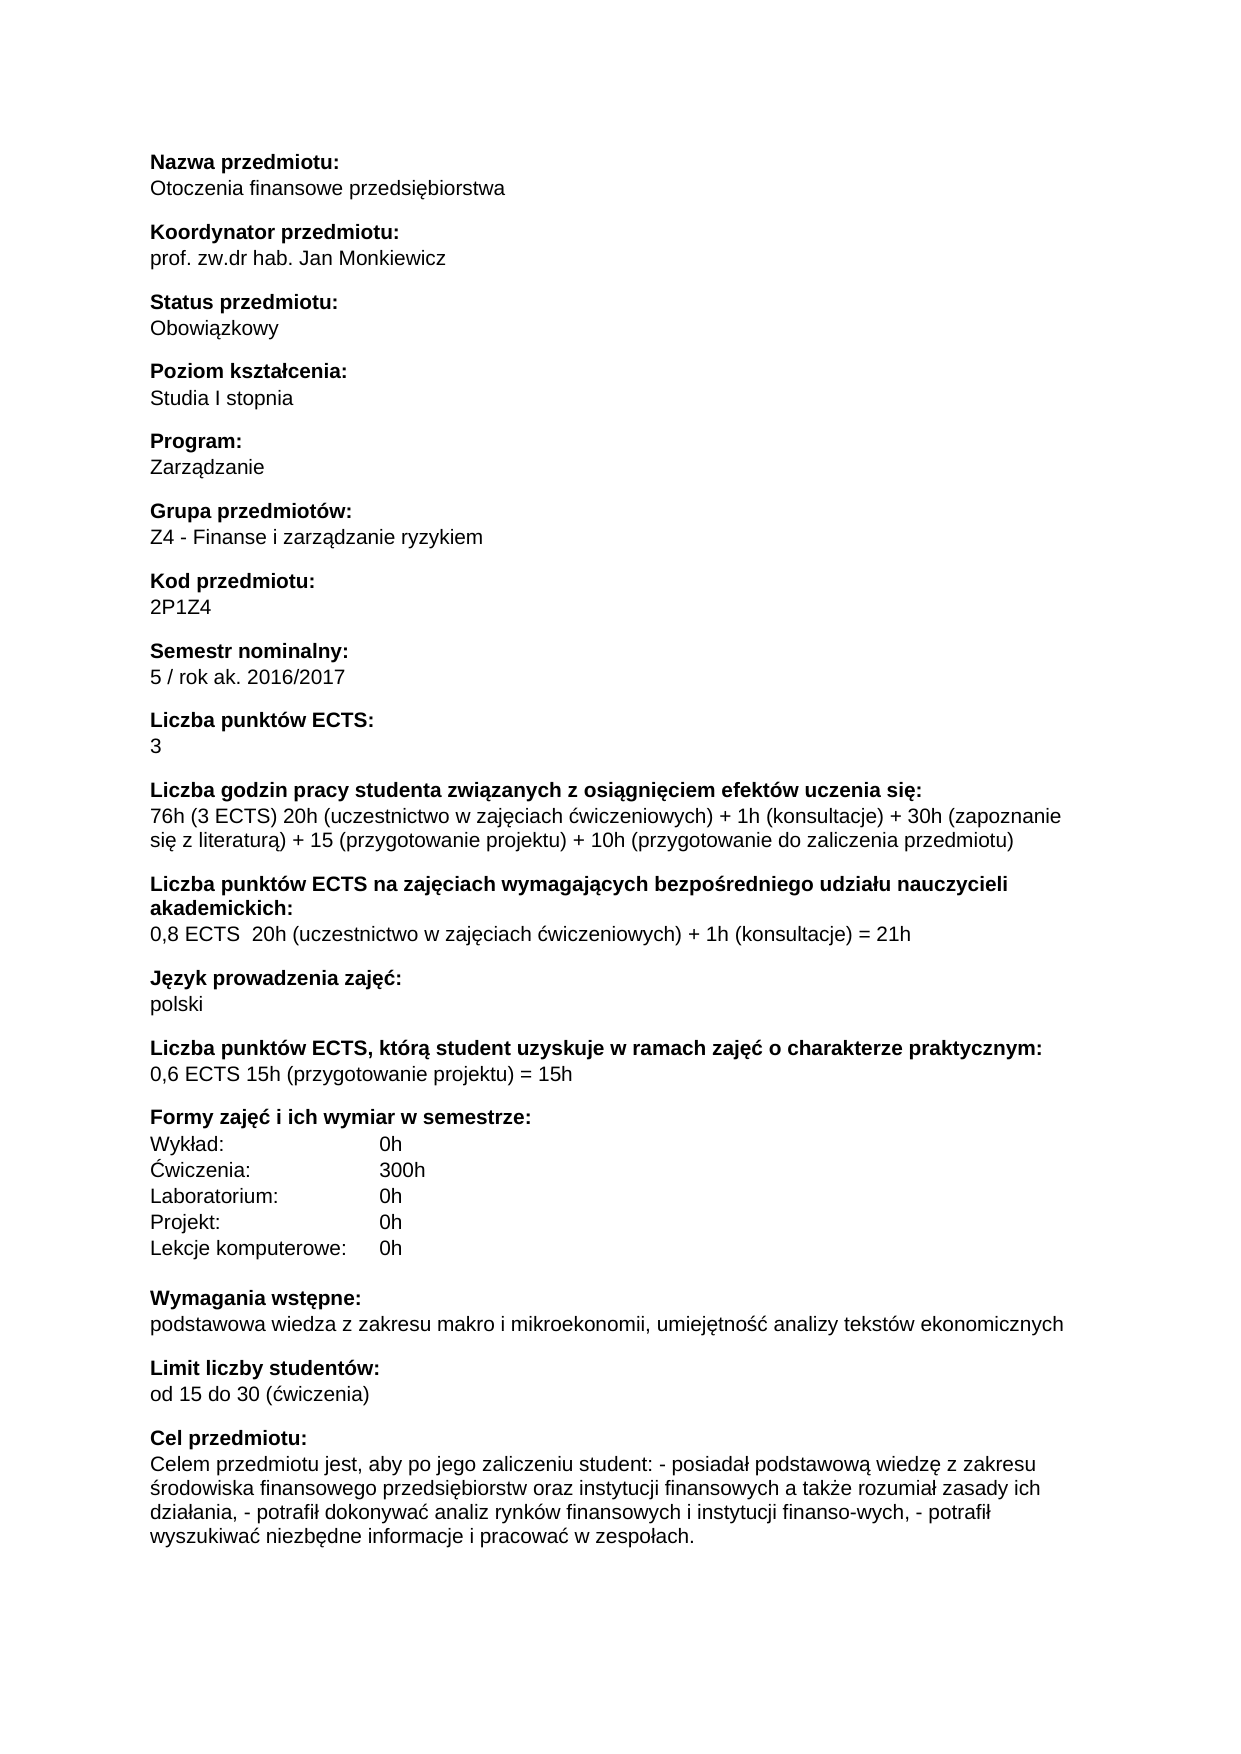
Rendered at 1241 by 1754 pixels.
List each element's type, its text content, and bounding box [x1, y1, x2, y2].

text Wymagania wstępne: [150, 1286, 1090, 1310]
table_cell 0h [369, 1182, 597, 1208]
text Kod przedmiotu: [150, 569, 1090, 593]
table_cell Laboratorium: [140, 1184, 367, 1208]
text Formy zajęć i ich wymiar w semestrze: [150, 1105, 1090, 1129]
text Koordynator przedmiotu: [150, 220, 1090, 244]
table_cell Lekcje komputerowe: [140, 1236, 367, 1260]
text Obowiązkowy [150, 316, 1090, 339]
table_cell Ćwiczenia: [140, 1158, 367, 1182]
text 3 [150, 734, 1090, 758]
text Poziom kształcenia: [150, 359, 1090, 383]
text 76h (3 ECTS) 20h (uczestnictwo w zajęciach ćwiczeniowych) + 1h (konsultacje) + 30h (zapoznanie się z literaturą) + 15 (przygotowanie projektu) + 10h (przygotowanie do zaliczenia przedmiotu) [150, 804, 1090, 852]
text Język prowadzenia zajęć: [150, 966, 1090, 989]
table_cell Projekt: [140, 1210, 367, 1234]
text Studia I stopnia [150, 385, 1090, 409]
table_cell 0h [369, 1234, 597, 1260]
text Liczba punktów ECTS, którą student uzyskuje w ramach zajęć o charakterze praktycznym: [150, 1035, 1090, 1059]
text Nazwa przedmiotu: [150, 150, 1090, 174]
text Liczba godzin pracy studenta związanych z osiągnięciem efektów uczenia się: [150, 778, 1090, 802]
text od 15 do 30 (ćwiczenia) [150, 1382, 1090, 1406]
text Liczba punktów ECTS na zajęciach wymagających bezpośredniego udziału nauczycieli akademickich: [150, 872, 1090, 920]
text 2P1Z4 [150, 595, 1090, 619]
text 0,6 ECTS 15h (przygotowanie projektu) = 15h [150, 1061, 1090, 1085]
text Status przedmiotu: [150, 289, 1090, 313]
table_header 0h [369, 1132, 597, 1156]
text Liczba punktów ECTS: [150, 708, 1090, 732]
text 0,8 ECTS 20h (uczestnictwo w zajęciach ćwiczeniowych) + 1h (konsultacje) = 21h [150, 922, 1090, 946]
text Otoczenia finansowe przedsiębiorstwa [150, 176, 1090, 200]
text Celem przedmiotu jest, aby po jego zaliczeniu student: - posiadał podstawową wiedzę z zakresu środowiska finansowego przedsiębiorstw oraz instytucji finansowych a także rozumiał zasady ich działania, - potrafił dokonywać analiz rynków finansowych i instytucji finanso-wych, - potrafił wyszukiwać niezbędne informacje i pracować w zespołach. [150, 1452, 1090, 1547]
text Cel przedmiotu: [150, 1426, 1090, 1449]
text Semestr nominalny: [150, 638, 1090, 662]
text Program: [150, 429, 1090, 453]
text Zarządzanie [150, 455, 1090, 479]
text Z4 - Finanse i zarządzanie ryzykiem [150, 525, 1090, 549]
text polski [150, 992, 1090, 1016]
table_header Wykład: [140, 1132, 367, 1156]
table_cell 300h [369, 1156, 597, 1182]
text podstawowa wiedza z zakresu makro i mikroekonomii, umiejętność analizy tekstów ekonomicznych [150, 1312, 1090, 1336]
text Limit liczby studentów: [150, 1356, 1090, 1380]
text 5 / rok ak. 2016/2017 [150, 664, 1090, 688]
text Grupa przedmiotów: [150, 499, 1090, 523]
table_cell 0h [369, 1208, 597, 1234]
text prof. zw.dr hab. Jan Monkiewicz [150, 246, 1090, 270]
